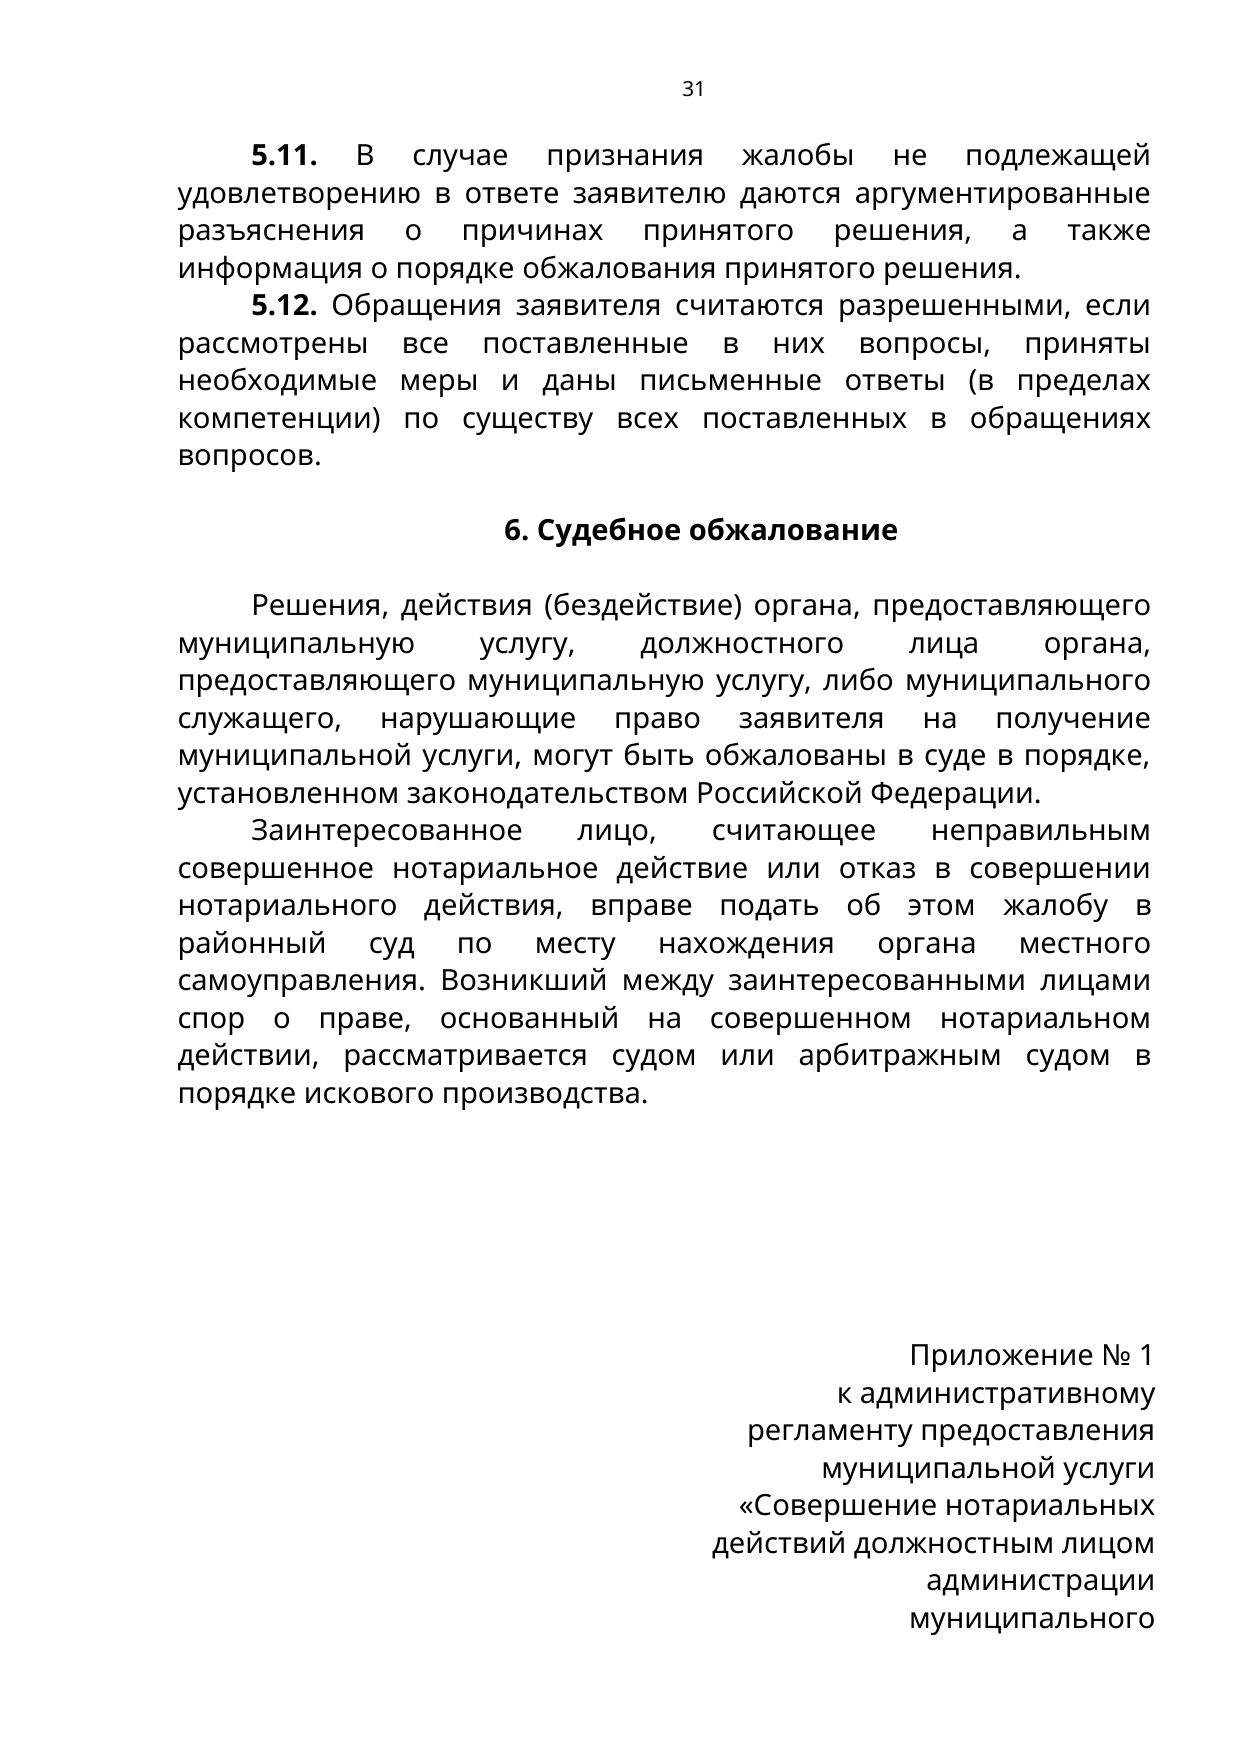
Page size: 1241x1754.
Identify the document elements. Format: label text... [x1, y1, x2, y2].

text Заинтересованное лицо, считающее неправильным совершенное нотариальное действие или отказ в совершении нотариального действия, вправе подать об этом жалобу в районный суд по месту нахождения органа местного самоуправления. Возникший между заинтересованными лицами спор о праве, основанный на совершенном нотариальном действии, рассматривается судом или арбитражным судом в порядке искового производства. [177, 811, 1152, 1111]
text 5.12. Обращения заявителя считаются разрешенными, если рассмотрены все поставленные в них вопросы, приняты необходимые меры и даны письменные ответы (в пределах компетенции) по существу всех поставленных в обращениях вопросов. [177, 286, 1152, 473]
text 5.11. В случае признания жалобы не подлежащей удовлетворению в ответе заявителю даются аргументированные разъяснения о причинах принятого решения, а также информация о порядке обжалования принятого решения. [177, 136, 1152, 286]
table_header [679, 1336, 1166, 1636]
text 6. Судебное обжалование [177, 511, 1152, 548]
text Решения, действия (бездействие) органа, предоставляющего муниципальную услугу, должностного лица органа, предоставляющего муниципальную услугу, либо муниципального служащего, нарушающие право заявителя на получение муниципальной услуги, могут быть обжалованы в суде в порядке, установленном законодательством Российской Федерации. [177, 586, 1152, 811]
